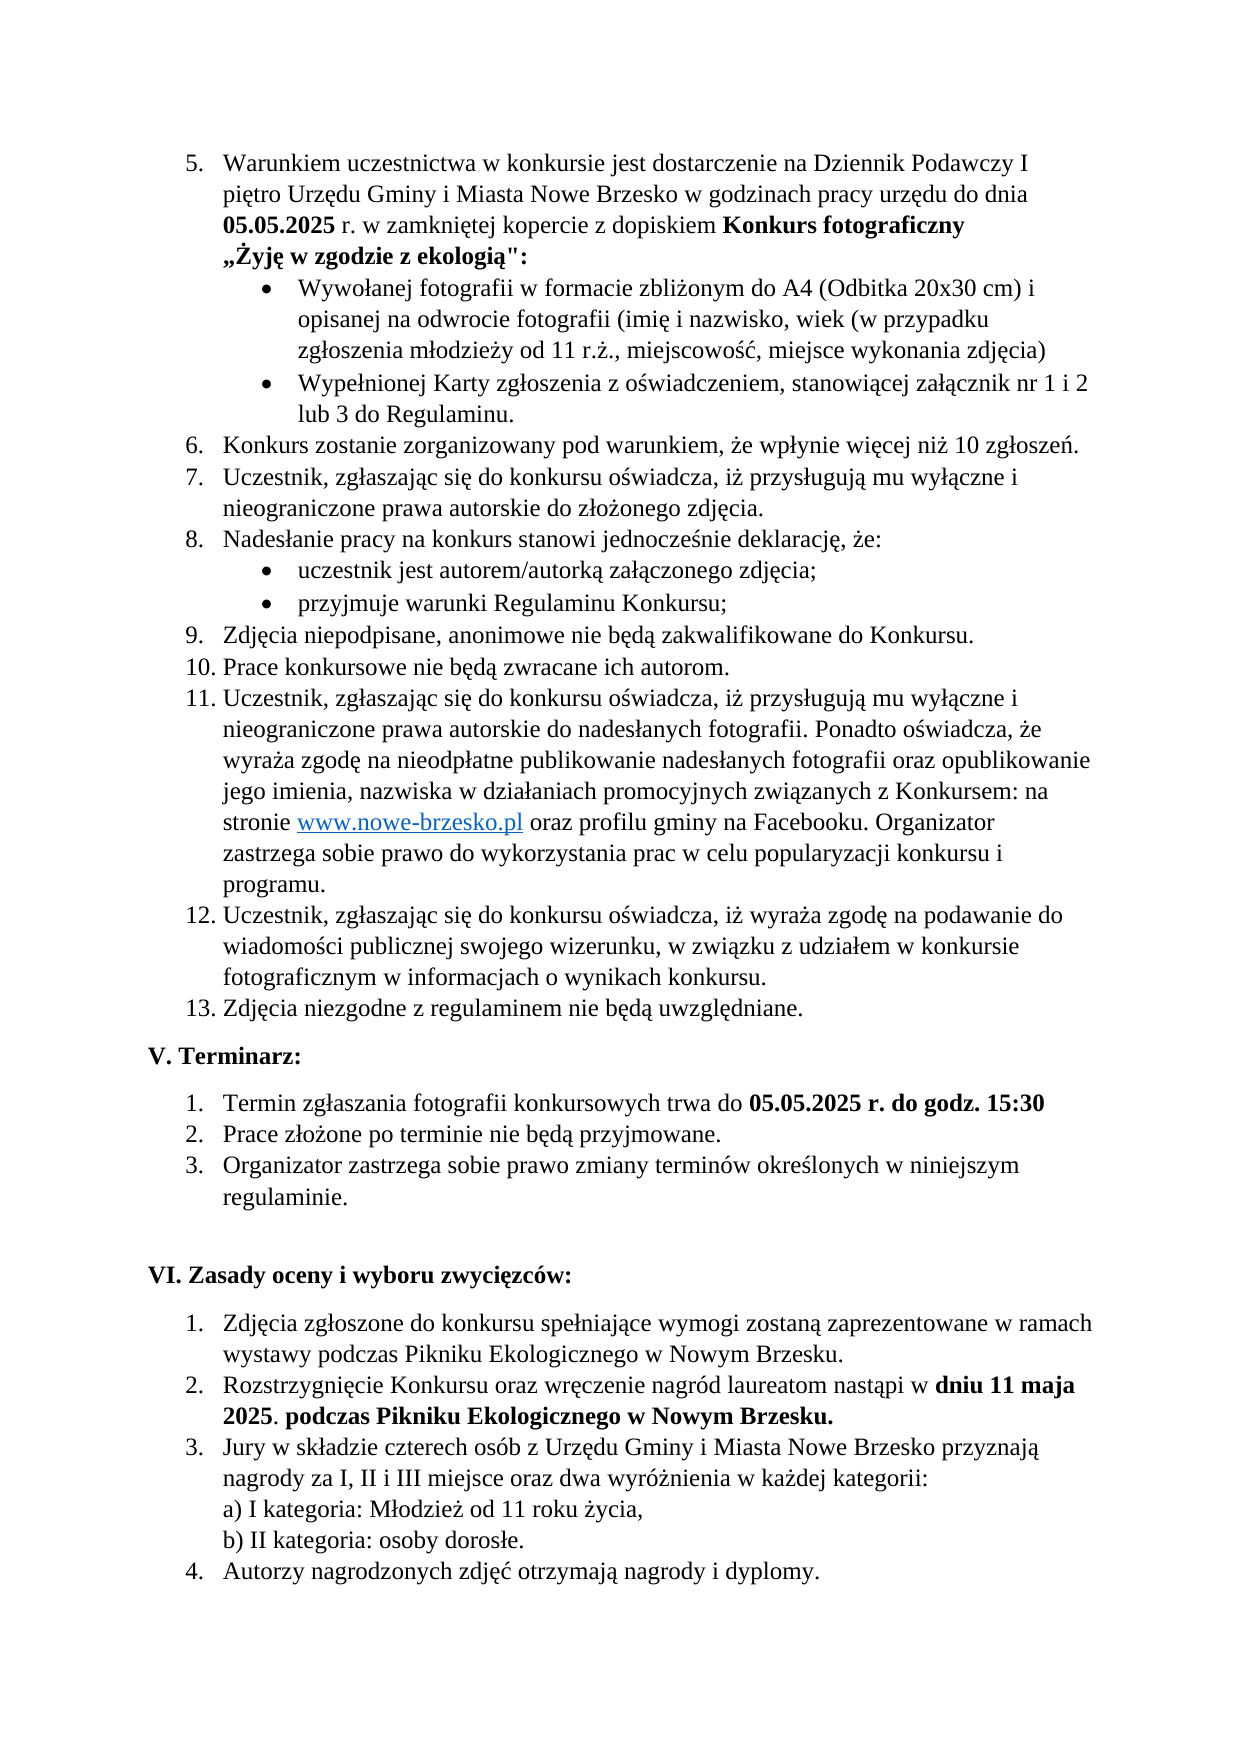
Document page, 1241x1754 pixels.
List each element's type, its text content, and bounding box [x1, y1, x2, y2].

list b) II kategoria: osoby dorosłe. [223, 1525, 1093, 1554]
text VI. Zasady oceny i wyboru zwycięzców: [148, 1260, 1093, 1289]
list Zdjęcia zgłoszone do konkursu spełniające wymogi zostaną zaprezentowane w ramach wystawy podczas Pikniku Ekologicznego w Nowym Brzesku. [185, 1308, 1093, 1368]
list Prace złożone po terminie nie będą przyjmowane. [185, 1119, 1093, 1148]
list Wypełnionej Karty zgłoszenia z oświadczeniem, stanowiącej załącznik nr 1 i 2 lub 3 do Regulaminu. [260, 367, 1093, 428]
list Uczestnik, zgłaszając się do konkursu oświadcza, iż wyraża zgodę na podawanie do wiadomości publicznej swojego wizerunku, w związku z udziałem w konkursie fotograficznym w informacjach o wynikach konkursu. [185, 900, 1093, 991]
list Zdjęcia niepodpisane, anonimowe nie będą zakwalifikowane do Konkursu. [185, 621, 1093, 649]
list Uczestnik, zgłaszając się do konkursu oświadcza, iż przysługują mu wyłączne i nieograniczone prawa autorskie do złożonego zdjęcia. [185, 462, 1093, 521]
list Rozstrzygnięcie Konkursu oraz wręczenie nagród laureatom nastąpi w dniu 11 maja 2025. podczas Pikniku Ekologicznego w Nowym Brzesku. [185, 1370, 1093, 1430]
list Organizator zastrzega sobie prawo zmiany terminów określonych w niniejszym regulaminie. [185, 1151, 1093, 1210]
text V. Terminarz: [148, 1041, 1093, 1069]
list Zdjęcia niezgodne z regulaminem nie będą uwzględniane. [185, 993, 1093, 1022]
list Prace konkursowe nie będą zwracane ich autorom. [185, 652, 1093, 680]
list uczestnik jest autorem/autorką załączonego zdjęcia; [260, 555, 1093, 585]
list Warunkiem uczestnictwa w konkursie jest dostarczenie na Dziennik Podawczy I piętro Urzędu Gminy i Miasta Nowe Brzesko w godzinach pracy urzędu do dnia 05.05.2025 r. w zamkniętej kopercie z dopiskiem Konkurs fotograficzny „Żyję w zgodzie z ekologią": [185, 148, 1093, 269]
list przyjmuje warunki Regulaminu Konkursu; [260, 588, 1093, 618]
list Nadesłanie pracy na konkurs stanowi jednocześnie deklarację, że: [185, 524, 1093, 552]
list Uczestnik, zgłaszając się do konkursu oświadcza, iż przysługują mu wyłączne i nieograniczone prawa autorskie do nadesłanych fotografii. Ponadto oświadcza, że wyraża zgodę na nieodpłatne publikowanie nadesłanych fotografii oraz opublikowanie jego imienia, nazwiska w działaniach promocyjnych związanych z Konkursem: na stronie www.nowe-brzesko.pl oraz profilu gminy na Facebooku. Organizator zastrzega sobie prawo do wykorzystania prac w celu popularyzacji konkursu i programu. [185, 683, 1093, 898]
list Termin zgłaszania fotografii konkursowych trwa do 05.05.2025 r. do godz. 15:30 [185, 1088, 1093, 1117]
list Jury w składzie czterech osób z Urzędu Gminy i Miasta Nowe Brzesko przyznają nagrody za I, II i III miejsce oraz dwa wyróżnienia w każdej kategorii: [185, 1432, 1093, 1492]
list Autorzy nagrodzonych zdjęć otrzymają nagrody i dyplomy. [185, 1556, 1093, 1585]
list Konkurs zostanie zorganizowany pod warunkiem, że wpłynie więcej niż 10 zgłoszeń. [185, 431, 1093, 459]
list a) I kategoria: Młodzież od 11 roku życia, [223, 1494, 1093, 1523]
list Wywołanej fotografii w formacie zbliżonym do A4 (Odbitka 20x30 cm) i opisanej na odwrocie fotografii (imię i nazwisko, wiek (w przypadku zgłoszenia młodzieży od 11 r.ż., miejscowość, miejsce wykonania zdjęcia) [260, 272, 1093, 364]
